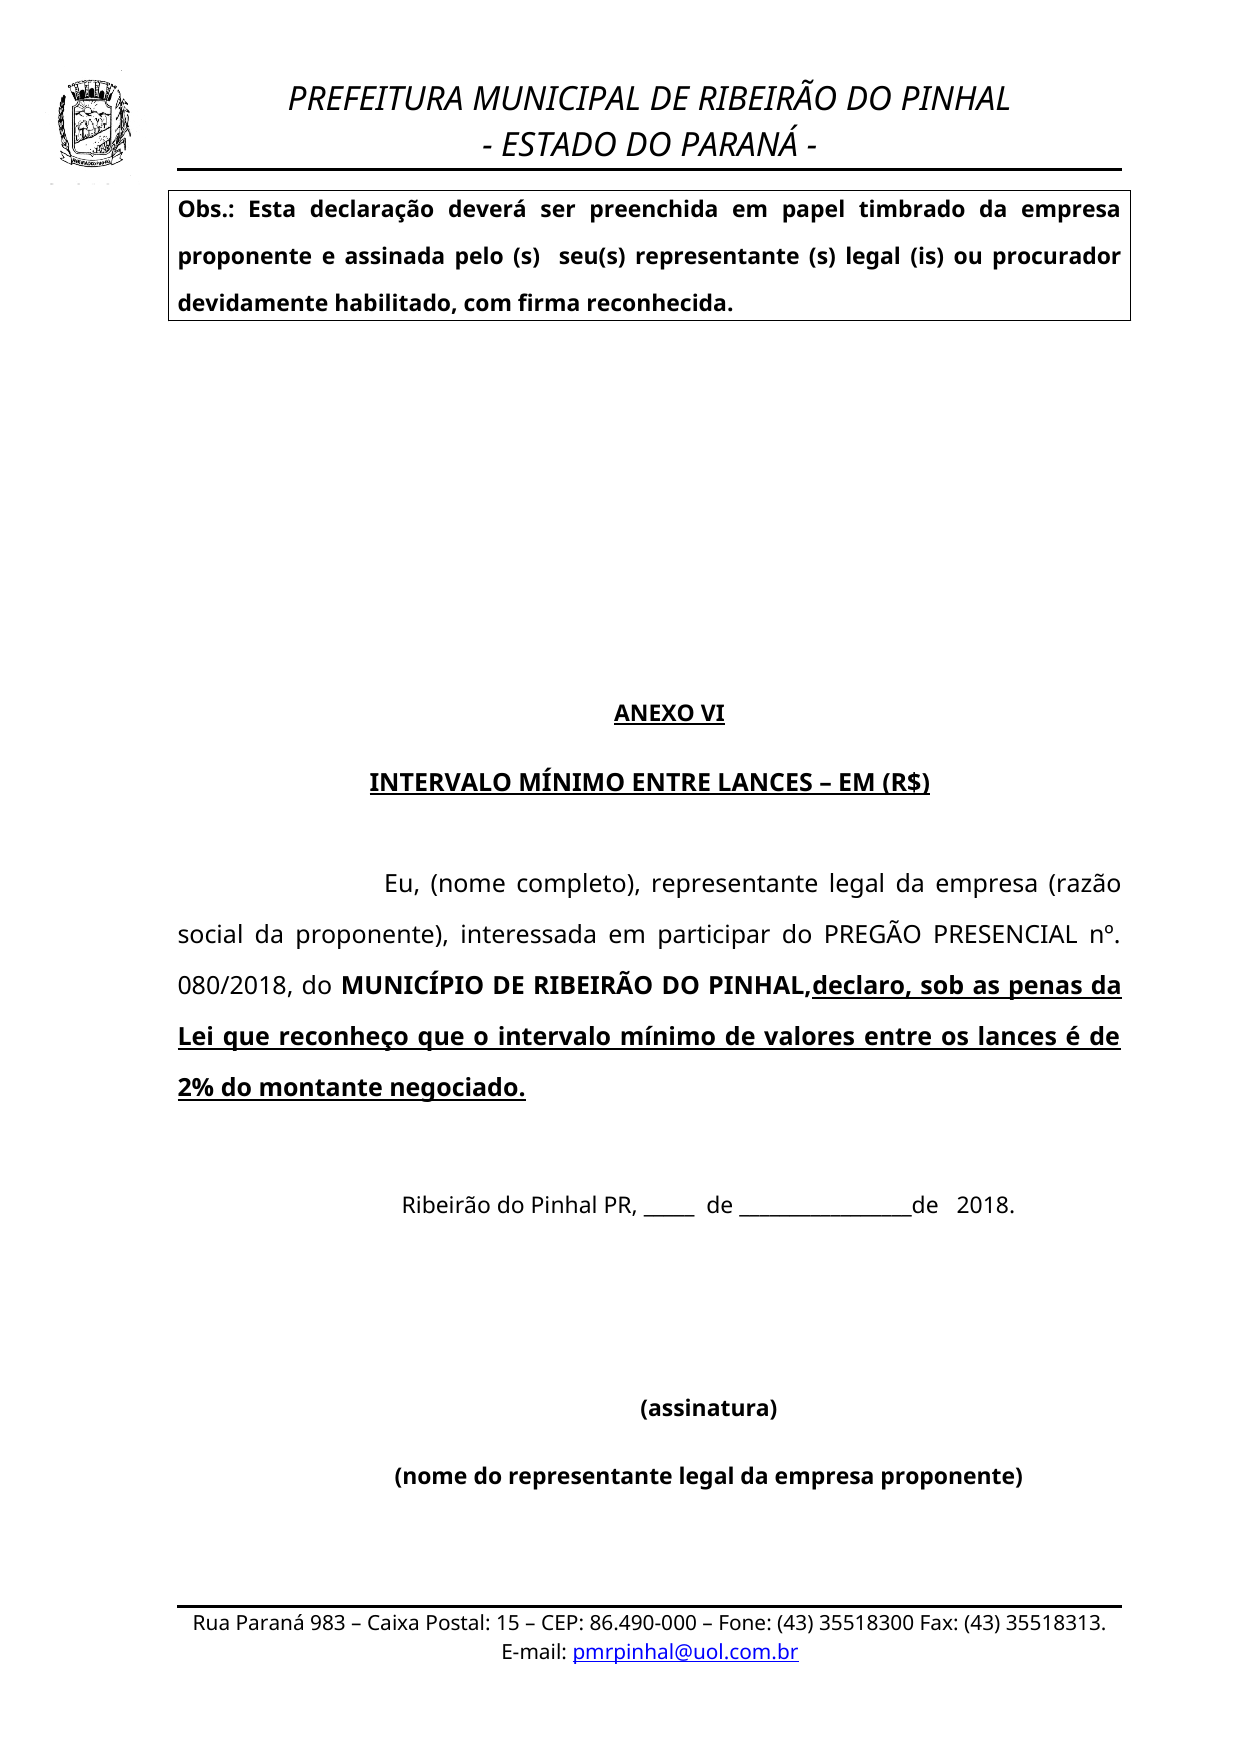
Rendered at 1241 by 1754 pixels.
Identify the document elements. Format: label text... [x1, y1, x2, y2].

text (assinatura) [295, 1392, 1122, 1423]
text Obs.: Esta declaração deverá ser preenchida em papel timbrado da empresa proponente e assinada pelo (s) seu(s) representante (s) legal (is) ou procurador devidamente habilitado, com firma reconhecida. [169, 191, 1130, 320]
text Ribeirão do Pinhal PR, _____ de _________________de 2018. [295, 1189, 1122, 1220]
text (nome do representante legal da empresa proponente) [295, 1460, 1122, 1491]
picture [44, 65, 147, 185]
text ANEXO VI [177, 696, 1161, 728]
subtitle INTERVALO MÍNIMO ENTRE LANCES – EM (R$) [177, 764, 1122, 798]
text Eu, (nome completo), representante legal da empresa (razão social da proponente), interessada em participar do PREGÃO PRESENCIAL nº. 080/2018, do MUNICÍPIO DE RIBEIRÃO DO PINHAL,declaro, sob as penas da Lei que reconheço que o intervalo mínimo de valores entre os lances é de 2% do montante negociado. [177, 866, 1122, 1104]
